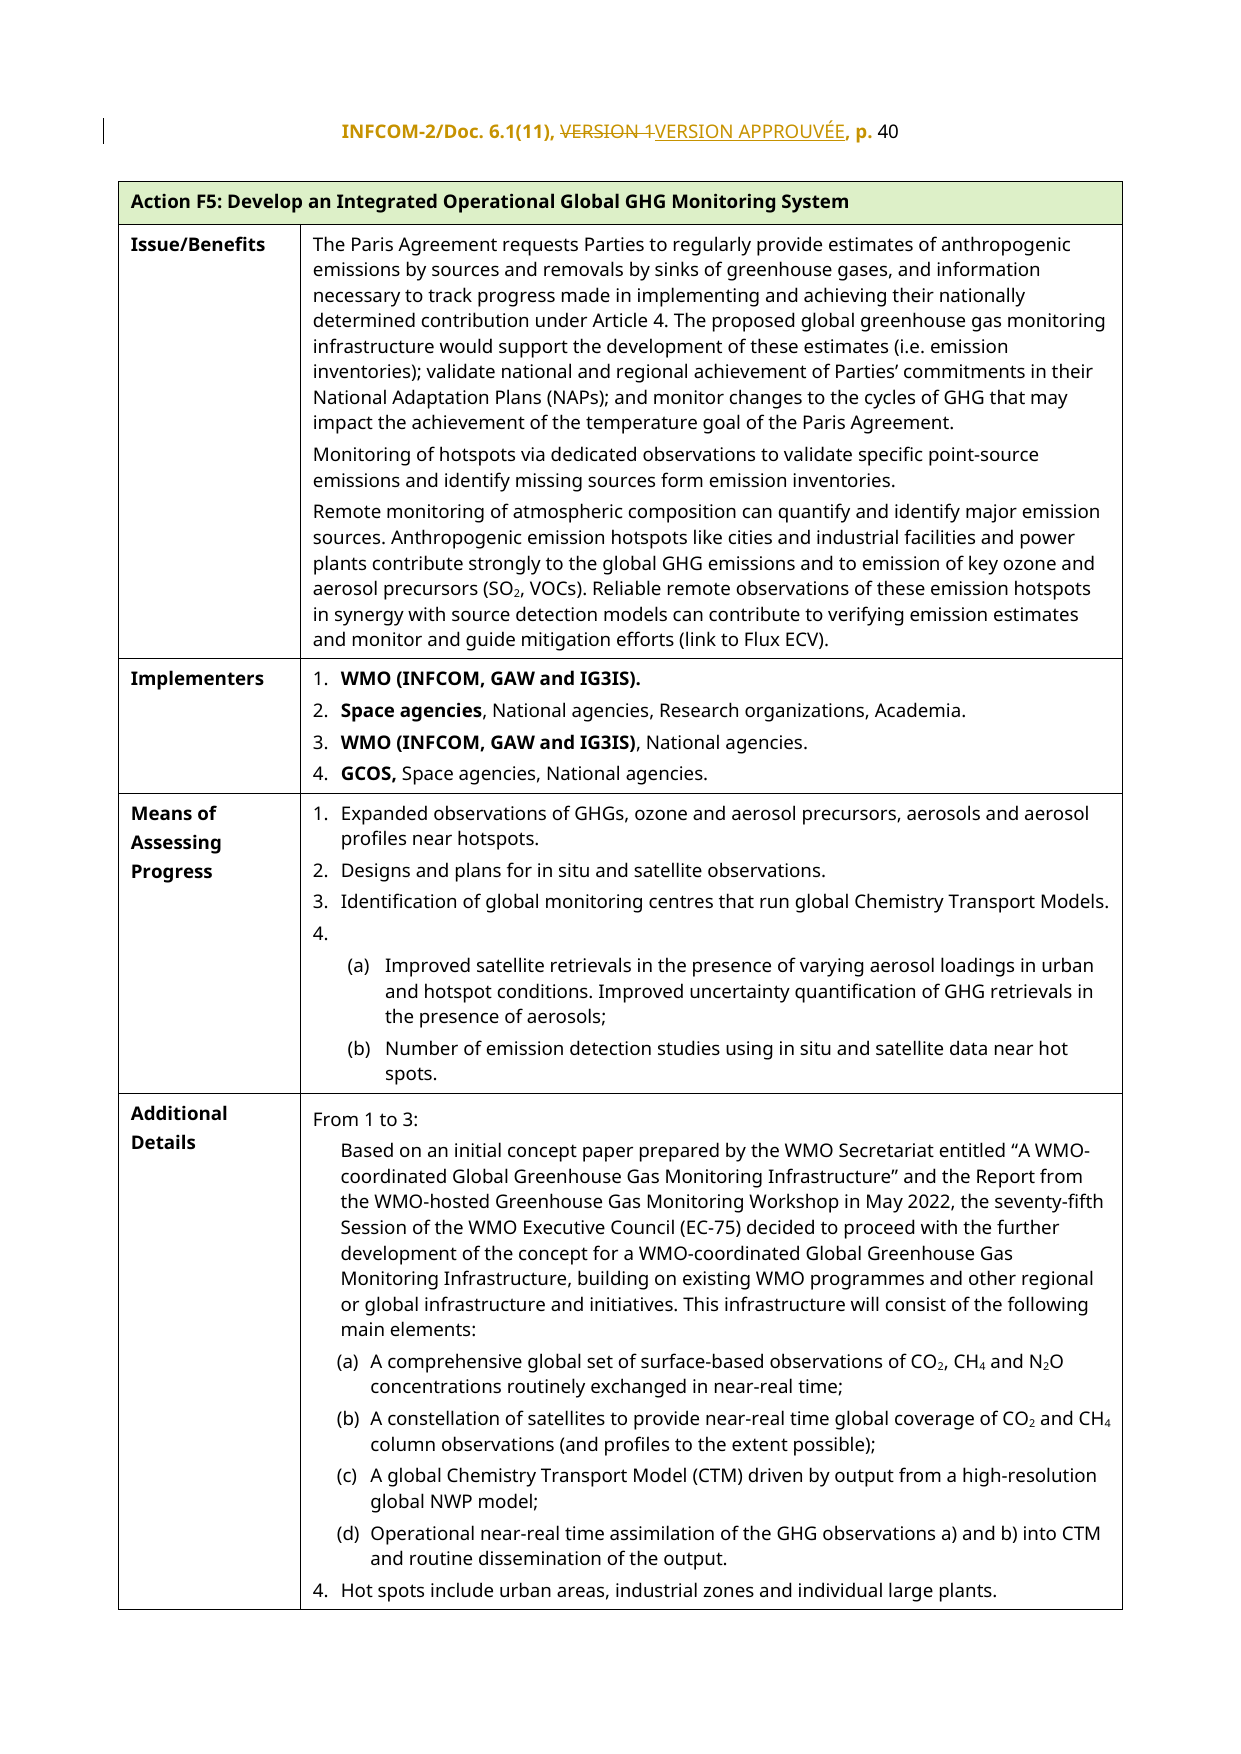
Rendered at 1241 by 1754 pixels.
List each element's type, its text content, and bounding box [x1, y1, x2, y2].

table_cell Issue/Benefits [119, 225, 300, 658]
table_cell Additional Details [119, 1094, 300, 1609]
table_cell The Paris Agreement requests Parties to regularly provide estimates of anthropogenic emissions by sources and removals by sinks of greenhouse gases, and information necessary to track progress made in implementing and achieving their nationally determined contribution under Article 4. The proposed global greenhouse gas monitoring infrastructure would support the development of these estimates (i.e. emission inventories); validate national and regional achievement of Parties’ commitments in their National Adaptation Plans (NAPs); and monitor changes to the cycles of GHG that may impact the achievement of the temperature goal of the Paris Agreement. Monitoring of hotspots via dedicated observations to validate specific point-source emissions and identify missing sources form emission inventories. Remote monitoring of atmospheric composition can quantify and identify major emission sources. Anthropogenic emission hotspots like cities and industrial facilities and power plants contribute strongly to the global GHG emissions and to emission of key ozone and aerosol precursors (SO2, VOCs). Reliable remote observations of these emission hotspots in synergy with source detection models can contribute to verifying emission estimates and monitor and guide mitigation efforts (link to Flux ECV). [301, 225, 1122, 658]
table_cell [301, 1094, 1122, 1609]
table_header Action F5: Develop an Integrated Operational Global GHG Monitoring System [119, 182, 1122, 224]
table_cell Implementers [119, 659, 300, 792]
table_cell 1. Expanded observations of GHGs, ozone and aerosol precursors, aerosols and aerosol profiles near hotspots. 2. Designs and plans for in situ and satellite observations. 3. Identification of global monitoring centres that run global Chemistry Transport Models. 4. (a) Improved satellite retrievals in the presence of varying aerosol loadings in urban and hotspot conditions. Improved uncertainty quantification of GHG retrievals in the presence of aerosols; (b) Number of emission detection studies using in situ and satellite data near hot spots. [301, 794, 1122, 1092]
table_cell Means of Assessing Progress [119, 794, 300, 1092]
table_cell 1. WMO (INFCOM, GAW and IG3IS). 2. Space agencies, National agencies, Research organizations, Academia. 3. WMO (INFCOM, GAW and IG3IS), National agencies. 4. GCOS, Space agencies, National agencies. [301, 659, 1122, 792]
